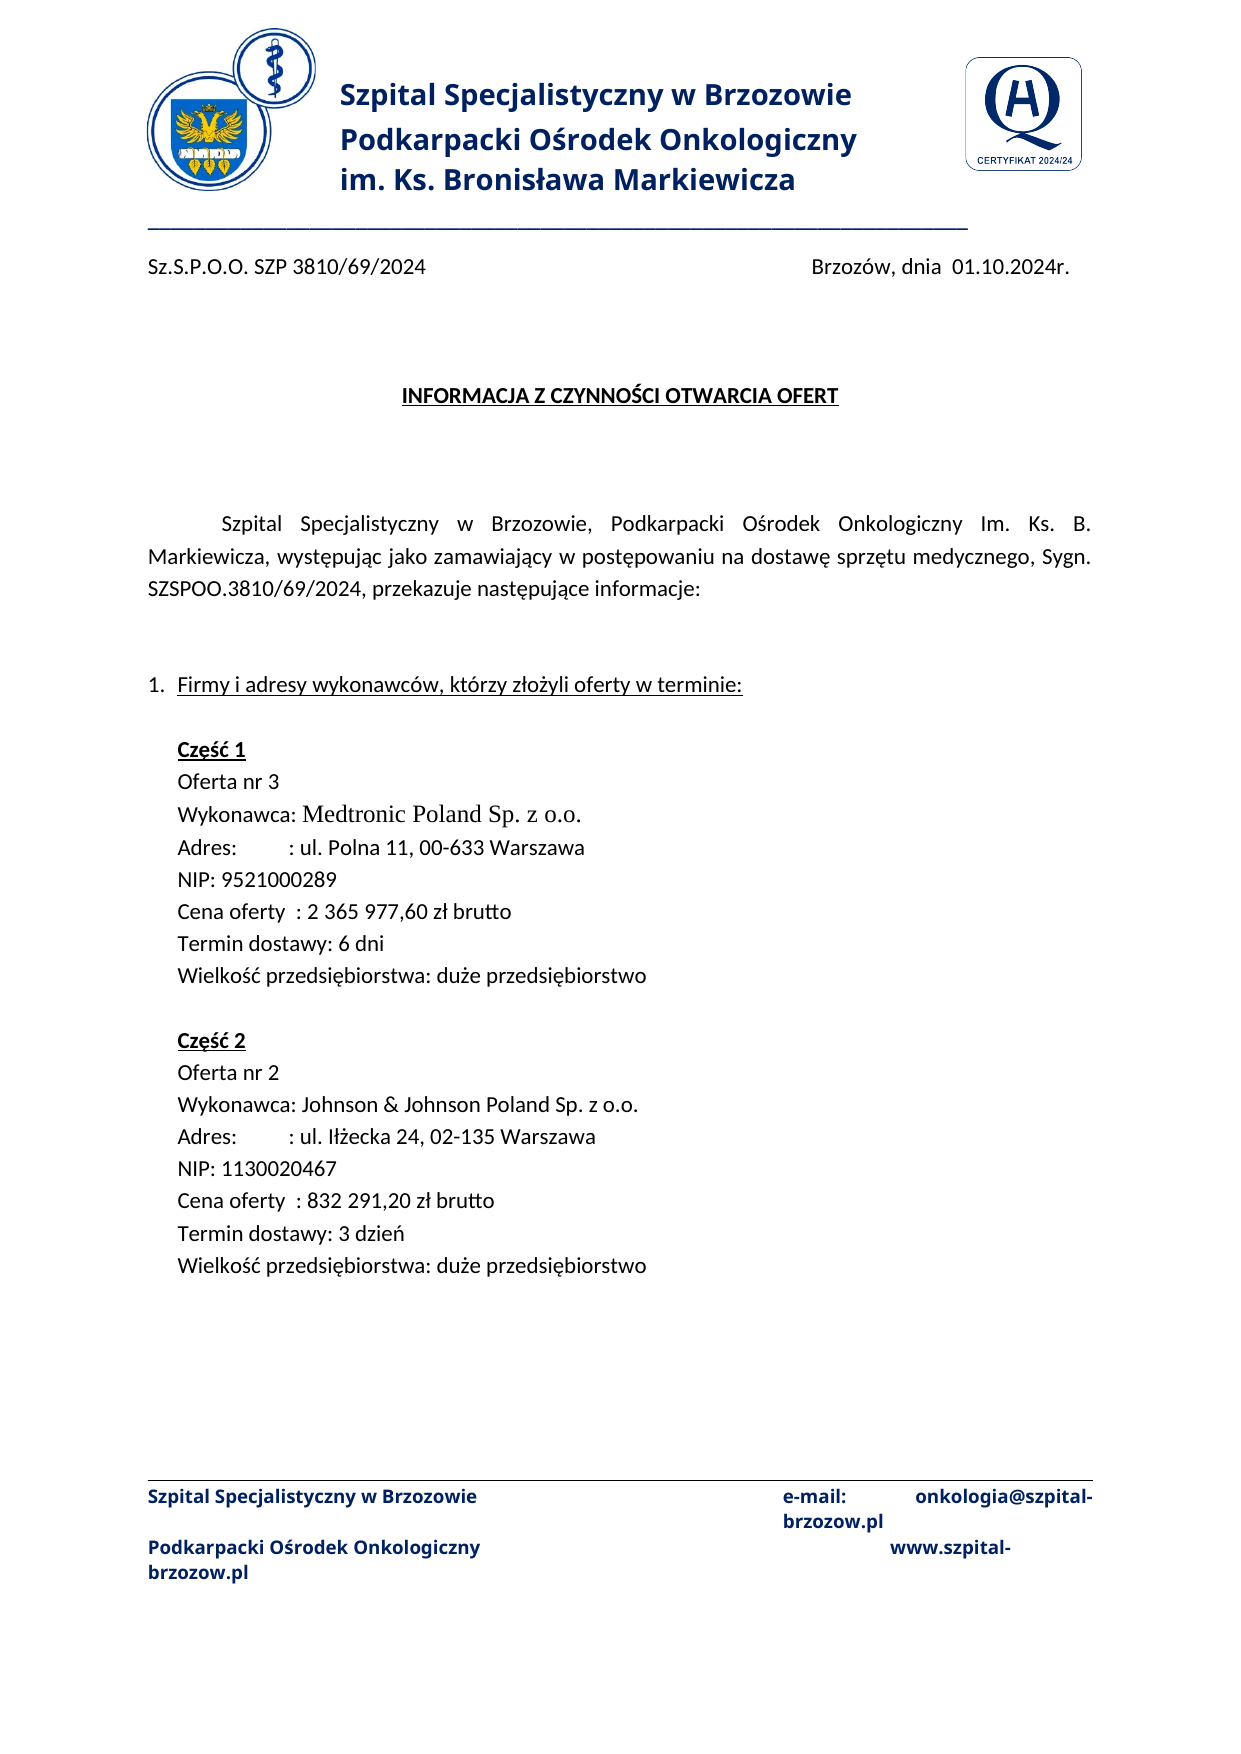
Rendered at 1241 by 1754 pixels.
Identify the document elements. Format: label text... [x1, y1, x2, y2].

text Adres: : ul. Iłżecka 24, 02-135 Warszawa [177, 1122, 1093, 1150]
text Szpital Specjalistyczny w Brzozowie, Podkarpacki Ośrodek Onkologiczny Im. Ks. B. Markiewicza, występując jako zamawiający w postępowaniu na dostawę sprzętu medycznego, Sygn. SZSPOO.3810/69/2024, przekazuje następujące informacje: [148, 509, 1093, 602]
text Część 1 [177, 735, 1093, 763]
picture [146, 28, 316, 191]
text Wykonawca: Johnson & Johnson Poland Sp. z o.o. [177, 1090, 1093, 1118]
text Wielkość przedsiębiorstwa: duże przedsiębiorstwo [177, 1251, 1093, 1279]
text NIP: 1130020467 [177, 1154, 1093, 1182]
text Oferta nr 2 [177, 1058, 1093, 1086]
text Wykonawca: Medtronic Poland Sp. z o.o. [177, 799, 1093, 828]
text Cena oferty : 2 365 977,60 zł brutto [177, 897, 1093, 925]
text Podkarpacki Ośrodek Onkologiczny www.szpital-brzozow.pl [148, 1534, 1092, 1585]
text Termin dostawy: 6 dni [177, 929, 1093, 957]
picture [965, 57, 1082, 171]
text Oferta nr 3 [177, 767, 1093, 795]
text Cena oferty : 832 291,20 zł brutto [177, 1187, 1093, 1215]
text Termin dostawy: 3 dzień [177, 1219, 1093, 1247]
text Część 2 [177, 1026, 1093, 1054]
text Sz.S.P.O.O. SZP 3810/69/2024 Brzozów, dnia 01.10.2024r. [148, 252, 1093, 280]
text Szpital Specjalistyczny w Brzozowie e-mail: onkologia@szpital-brzozow.pl [148, 1481, 1093, 1534]
text Wielkość przedsiębiorstwa: duże przedsiębiorstwo [148, 961, 1093, 989]
text INFORMACJA Z CZYNNOŚCI OTWARCIA OFERT [148, 381, 1093, 409]
list Firmy i adresy wykonawców, którzy złożyli oferty w terminie: [148, 671, 1093, 698]
text Adres: : ul. Polna 11, 00-633 Warszawa [177, 833, 1093, 861]
text NIP: 9521000289 [177, 865, 1093, 893]
